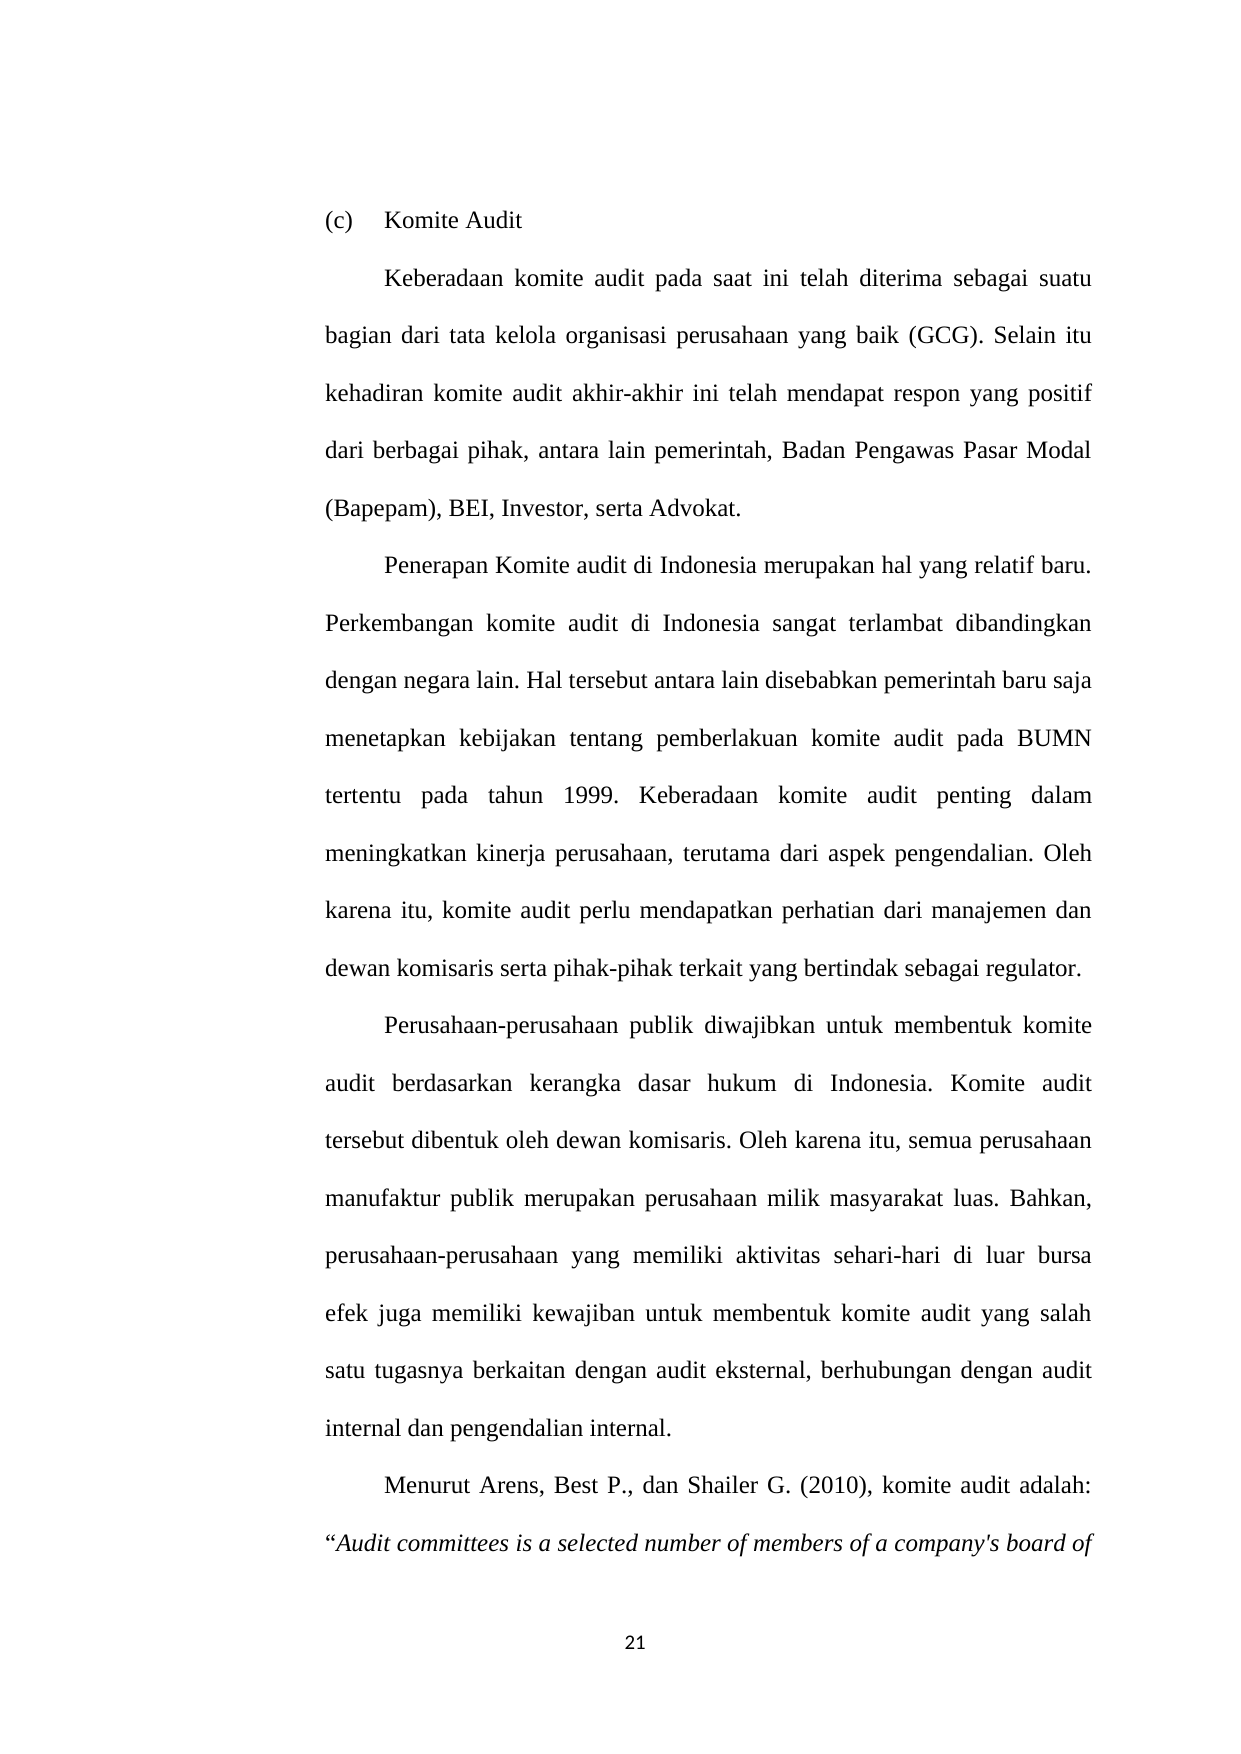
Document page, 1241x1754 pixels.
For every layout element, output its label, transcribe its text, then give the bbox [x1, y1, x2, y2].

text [325, 1470, 1092, 1556]
list Komite Audit [325, 205, 1092, 234]
list Keberadaan komite audit pada saat ini telah diterima sebagai suatu bagian dari tata kelola organisasi perusahaan yang baik (GCG). Selain itu kehadiran komite audit akhir-akhir ini telah mendapat respon yang positif dari berbagai pihak, antara lain pemerintah, Badan Pengawas Pasar Modal (Bapepam), BEI, Investor, serta Advokat. [325, 263, 1092, 521]
text Perusahaan-perusahaan publik diwajibkan untuk membentuk komite audit berdasarkan kerangka dasar hukum di Indonesia. Komite audit tersebut dibentuk oleh dewan komisaris. Oleh karena itu, semua perusahaan manufaktur publik merupakan perusahaan milik masyarakat luas. Bahkan, perusahaan-perusahaan yang memiliki aktivitas sehari-hari di luar bursa efek juga memiliki kewajiban untuk membentuk komite audit yang salah satu tugasnya berkaitan dengan audit eksternal, berhubungan dengan audit internal dan pengendalian internal. [325, 1010, 1092, 1441]
list Penerapan Komite audit di Indonesia merupakan hal yang relatif baru. Perkembangan komite audit di Indonesia sangat terlambat dibandingkan dengan negara lain. Hal tersebut antara lain disebabkan pemerintah baru saja menetapkan kebijakan tentang pemberlakuan komite audit pada BUMN tertentu pada tahun 1999. Keberadaan komite audit penting dalam meningkatkan kinerja perusahaan, terutama dari aspek pengendalian. Oleh karena itu, komite audit perlu mendapatkan perhatian dari manajemen dan dewan komisaris serta pihak-pihak terkait yang bertindak sebagai regulator. [325, 550, 1092, 981]
